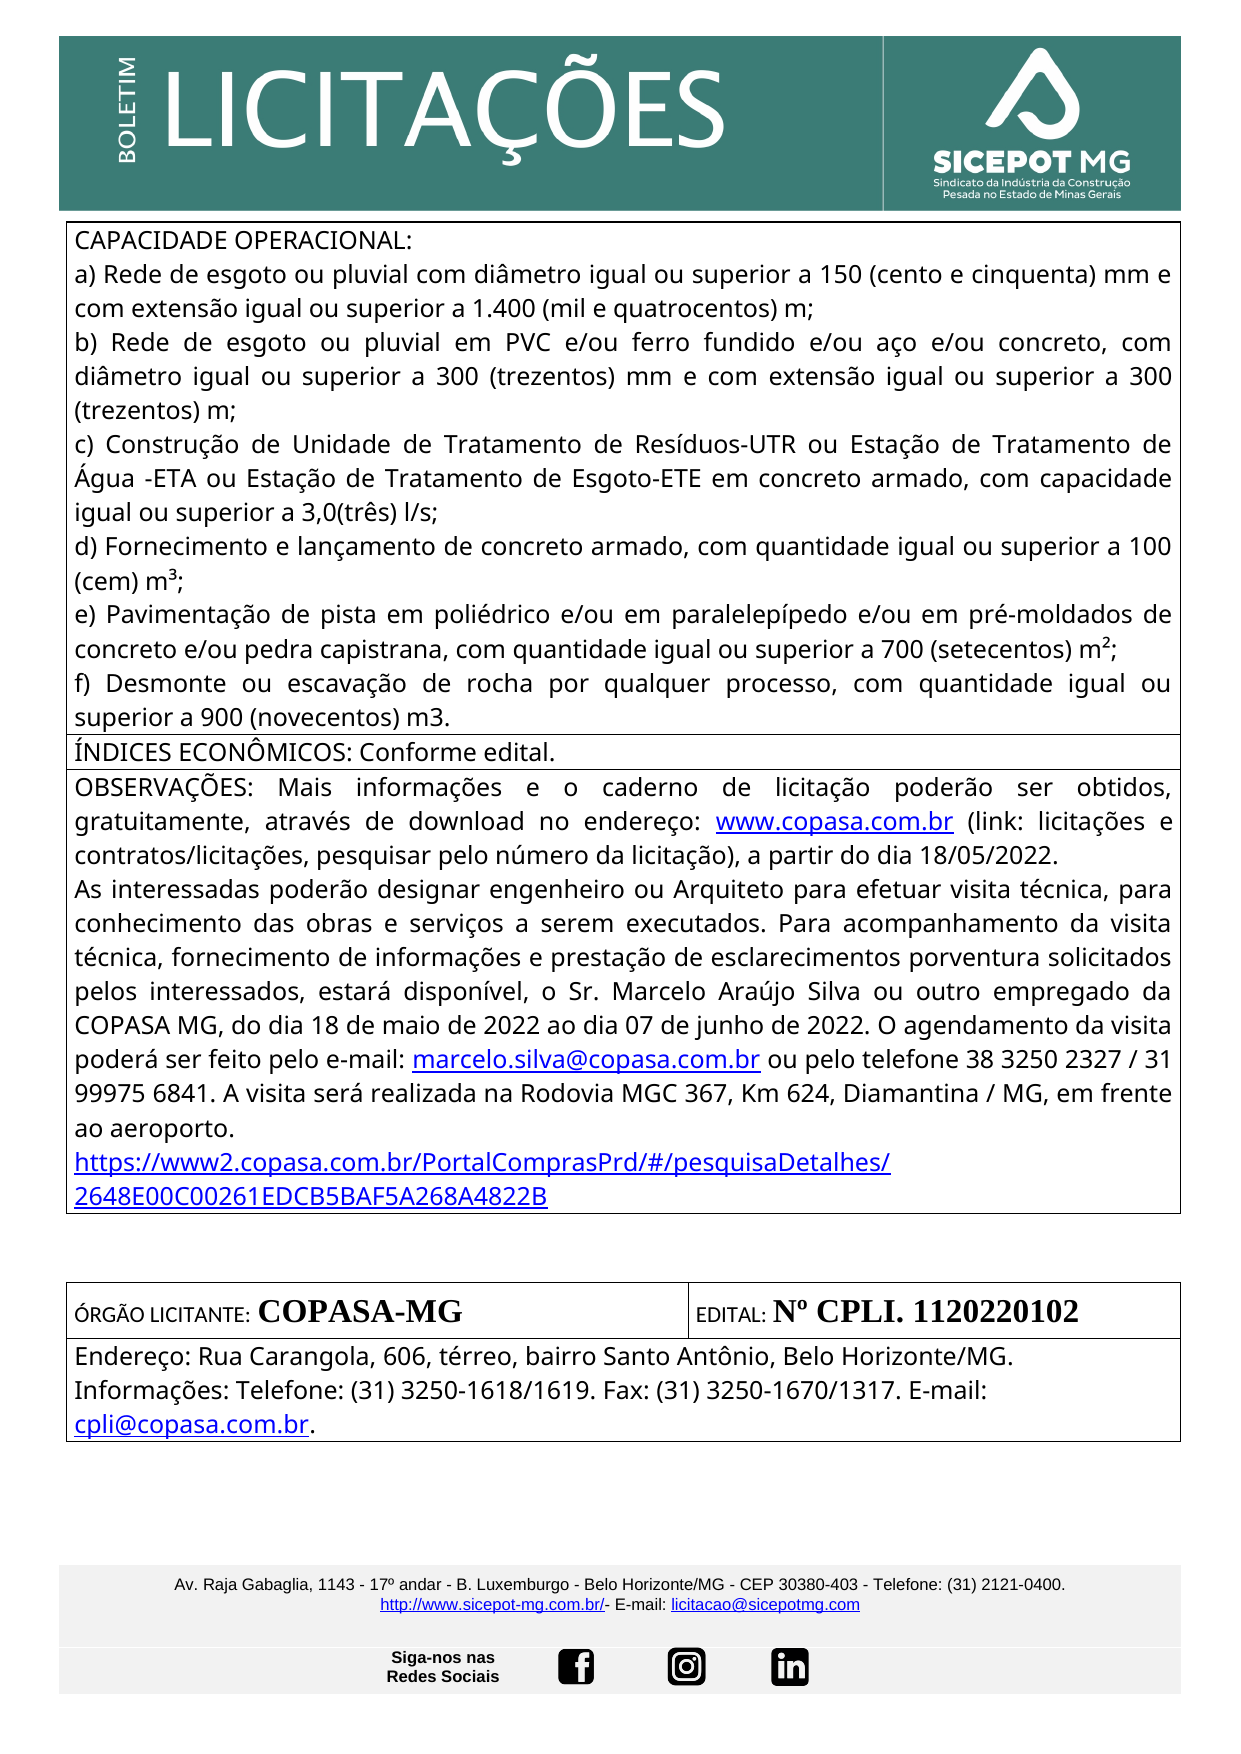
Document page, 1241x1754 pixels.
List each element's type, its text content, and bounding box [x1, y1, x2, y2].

picture [557, 1648, 594, 1685]
table_cell ÍNDICES ECONÔMICOS: Conforme edital. [67, 735, 1180, 768]
table_cell CAPACIDADE OPERACIONAL: a) Rede de esgoto ou pluvial com diâmetro igual ou superior a 150 (cento e cinquenta) mm e com extensão igual ou superior a 1.400 (mil e quatrocentos) m; b) Rede de esgoto ou pluvial em PVC e/ou ferro fundido e/ou aço e/ou concreto, com diâmetro igual ou superior a 300 (trezentos) mm e com extensão igual ou superior a 300 (trezentos) m; c) Construção de Unidade de Tratamento de Resíduos-UTR ou Estação de Tratamento de Água -ETA ou Estação de Tratamento de Esgoto-ETE em concreto armado, com capacidade igual ou superior a 3,0(três) l/s; d) Fornecimento e lançamento de concreto armado, com quantidade igual ou superior a 100 (cem) m³; e) Pavimentação de pista em poliédrico e/ou em paralelepípedo e/ou em pré-moldados de concreto e/ou pedra capistrana, com quantidade igual ou superior a 700 (setecentos) m²; f) Desmonte ou escavação de rocha por qualquer processo, com quantidade igual ou superior a 900 (novecentos) m3. [67, 223, 1180, 733]
table_header EDITAL: Nº CPLI. 1120220102 [689, 1283, 1180, 1338]
table_cell OBSERVAÇÕES: Mais informações e o caderno de licitação poderão ser obtidos, gratuitamente, através de download no endereço: www.copasa.com.br (link: licitações e contratos/licitações, pesquisar pelo número da licitação), a partir do dia 18/05/2022. As interessadas poderão designar engenheiro ou Arquiteto para efetuar visita técnica, para conhecimento das obras e serviços a serem executados. Para acompanhamento da visita técnica, fornecimento de informações e prestação de esclarecimentos porventura solicitados pelos interessados, estará disponível, o Sr. Marcelo Araújo Silva ou outro empregado da COPASA MG, do dia 18 de maio de 2022 ao dia 07 de junho de 2022. O agendamento da visita poderá ser feito pelo e-mail: marcelo.silva@copasa.com.br ou pelo telefone 38 3250 2327 / 31 99975 6841. A visita será realizada na Rodovia MGC 367, Km 624, Diamantina / MG, em frente ao aeroporto. https://www2.copasa.com.br/PortalComprasPrd/#/pesquisaDetalhes/2648E00C00261EDCB5BAF5A268A4822B [67, 770, 1180, 1212]
picture [771, 1648, 809, 1686]
table_cell Endereço: Rua Carangola, 606, térreo, bairro Santo Antônio, Belo Horizonte/MG. Informações: Telefone: (31) 3250-1618/1619. Fax: (31) 3250-1670/1317. E-mail: cpli@copasa.com.br. [67, 1339, 1180, 1441]
picture [667, 1647, 706, 1686]
table_header ÓRGÃO LICITANTE: COPASA-MG [67, 1283, 688, 1338]
picture [59, 36, 1181, 211]
